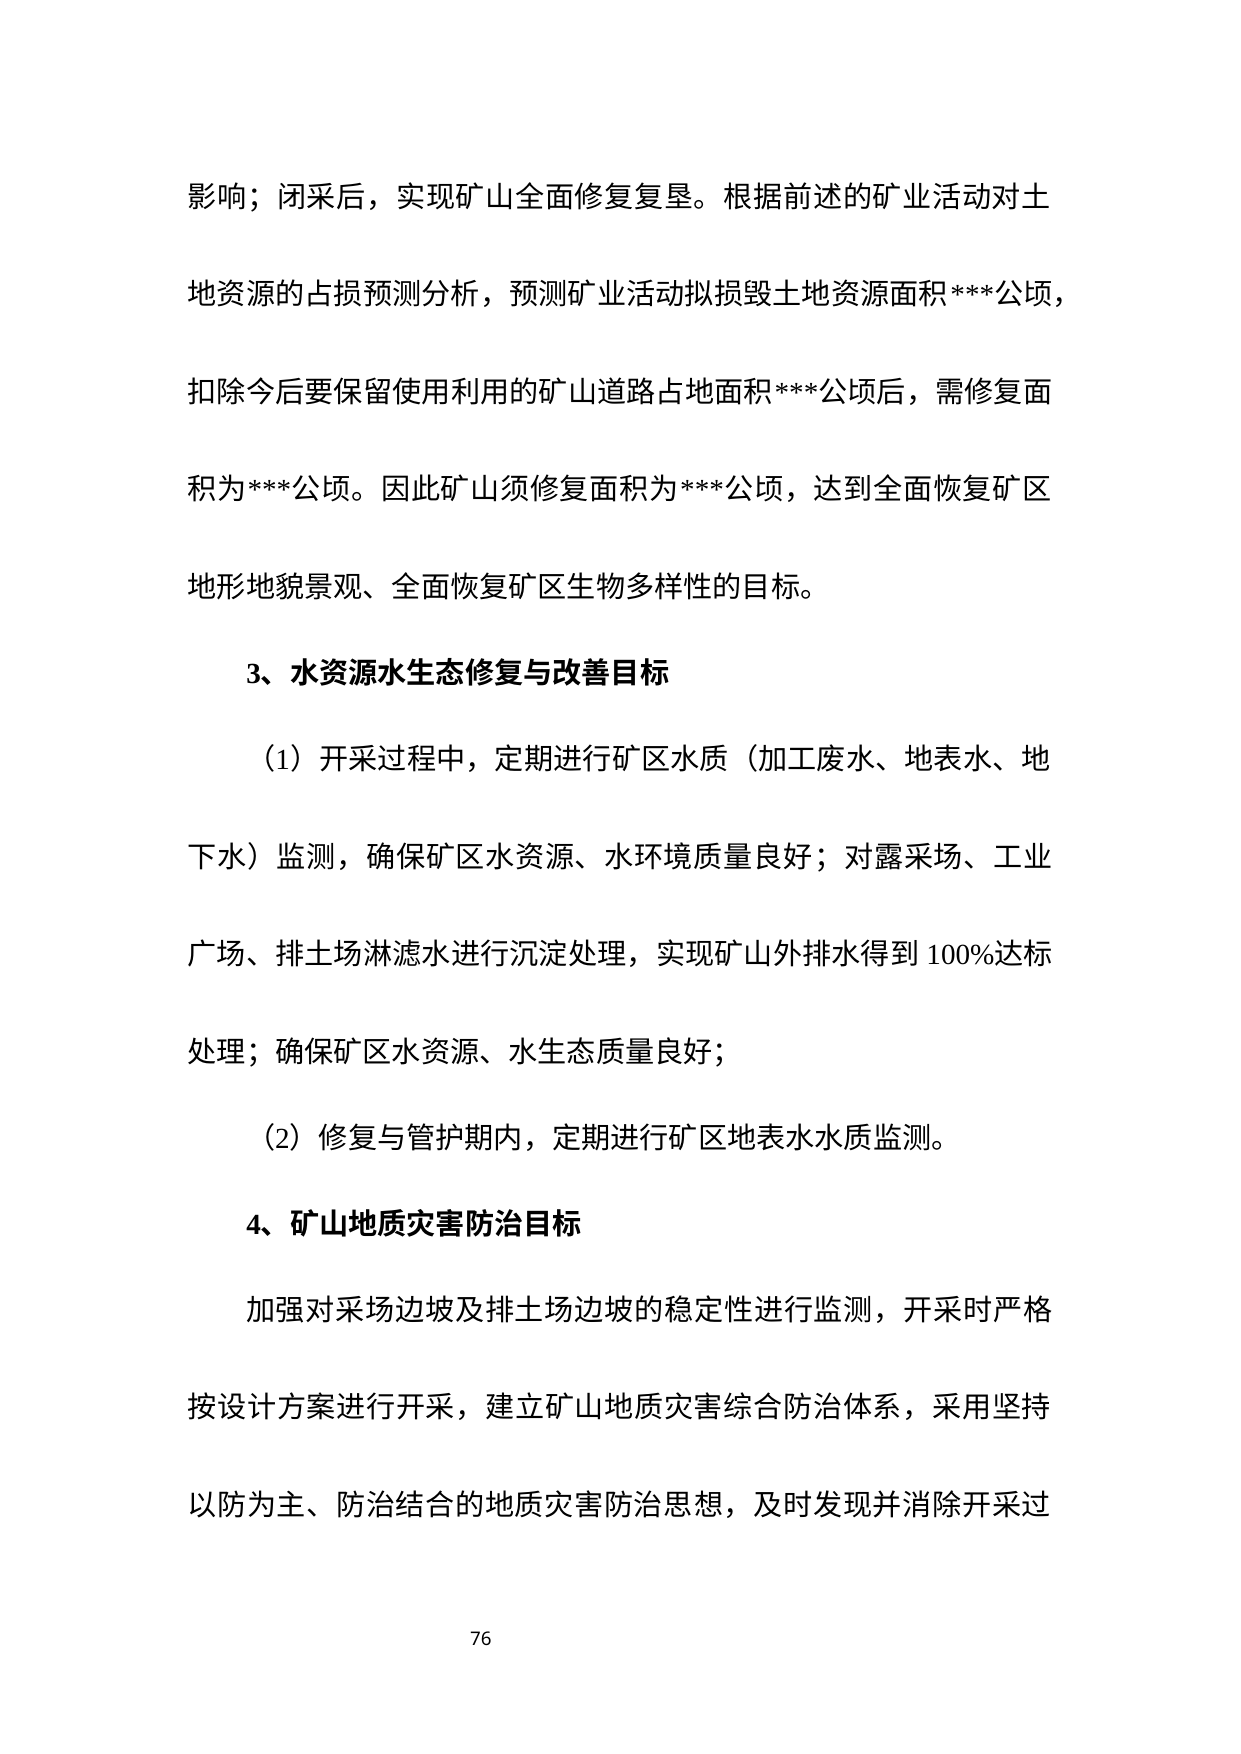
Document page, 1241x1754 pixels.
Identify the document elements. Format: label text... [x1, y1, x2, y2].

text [187, 162, 1053, 617]
text （1）开采过程中，定期进行矿区水质（加工废水、地表水、地下水）监测，确保矿区水资源、水环境质量良好；对露采场、工业广场、排土场淋滤水进行沉淀处理，实现矿山外排水得到100%达标处理；确保矿区水资源、水生态质量良好； [187, 724, 1053, 1082]
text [187, 1275, 1053, 1535]
text 4、矿山地质灾害防治目标 [187, 1189, 1053, 1254]
text （2）修复与管护期内，定期进行矿区地表水水质监测。 [187, 1103, 1053, 1168]
text 3、水资源水生态修复与改善目标 [187, 638, 1053, 703]
